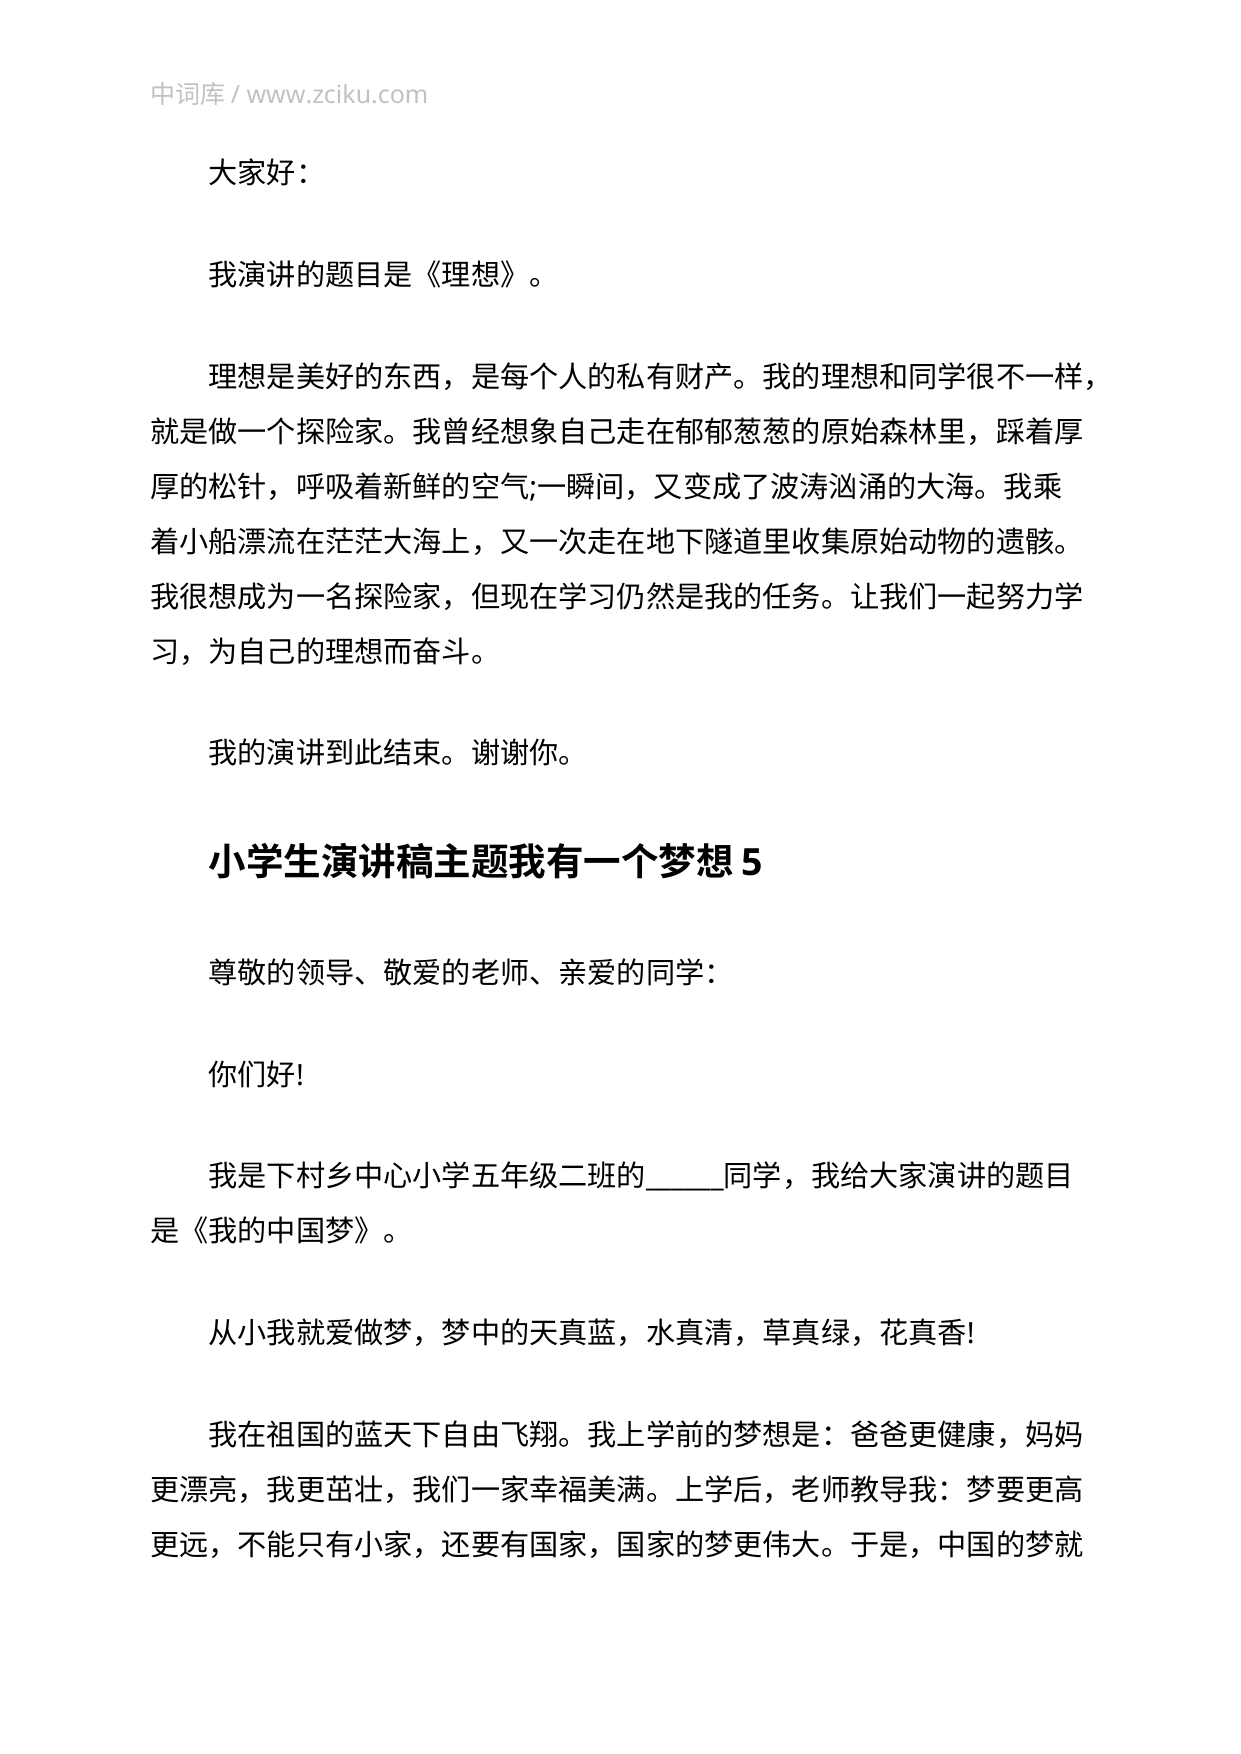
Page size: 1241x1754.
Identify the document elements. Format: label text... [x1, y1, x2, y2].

text 小学生演讲稿主题我有一个梦想5 [150, 832, 1090, 886]
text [150, 1412, 1090, 1564]
text 你们好! [150, 1051, 1090, 1093]
text 尊敬的领导、敬爱的老师、亲爱的同学： [150, 949, 1090, 992]
text 从小我就爱做梦，梦中的天真蓝，水真清，草真绿，花真香! [150, 1310, 1090, 1352]
text 理想是美好的东西，是每个人的私有财产。我的理想和同学很不一样，就是做一个探险家。我曾经想象自己走在郁郁葱葱的原始森林里，踩着厚厚的松针，呼吸着新鲜的空气;一瞬间，又变成了波涛汹涌的大海。我乘着小船漂流在茫茫大海上，又一次走在地下隧道里收集原始动物的遗骸。我很想成为一名探险家，但现在学习仍然是我的任务。让我们一起努力学习，为自己的理想而奋斗。 [150, 353, 1090, 670]
text 大家好： [150, 150, 1090, 192]
text 我是下村乡中心小学五年级二班的______同学，我给大家演讲的题目是《我的中国梦》。 [150, 1153, 1090, 1250]
text 我演讲的题目是《理想》。 [150, 252, 1090, 294]
text 我的演讲到此结束。谢谢你。 [150, 730, 1090, 772]
